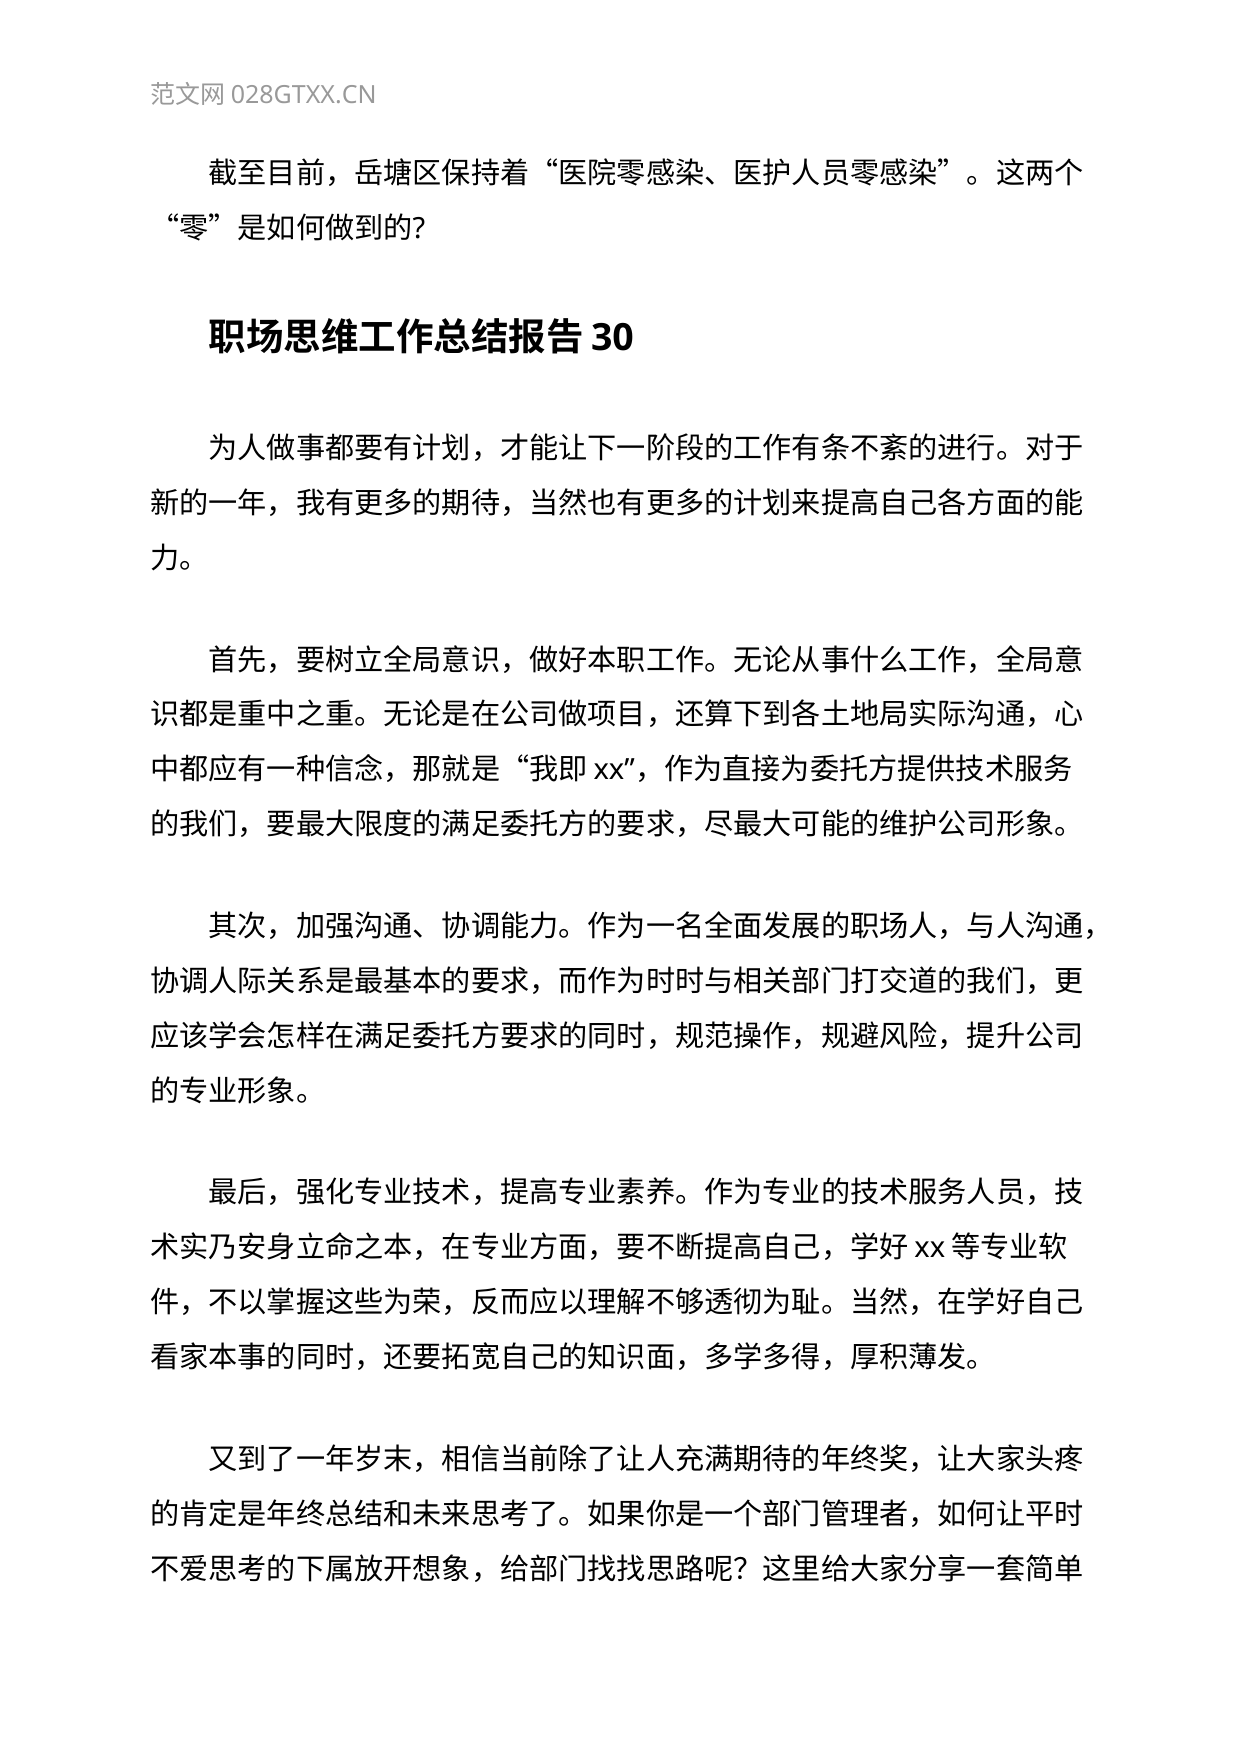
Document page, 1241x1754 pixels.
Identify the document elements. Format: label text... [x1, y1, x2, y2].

text 首先，要树立全局意识，做好本职工作。无论从事什么工作，全局意识都是重中之重。无论是在公司做项目，还算下到各土地局实际沟通，心中都应有一种信念，那就是“我即xx”，作为直接为委托方提供技术服务的我们，要最大限度的满足委托方的要求，尽最大可能的维护公司形象。 [150, 636, 1090, 843]
text 职场思维工作总结报告30 [150, 307, 1090, 361]
text 最后，强化专业技术，提高专业素养。作为专业的技术服务人员，技术实乃安身立命之本，在专业方面，要不断提高自己，学好xx等专业软件，不以掌握这些为荣，反而应以理解不够透彻为耻。当然，在学好自己看家本事的同时，还要拓宽自己的知识面，多学多得，厚积薄发。 [150, 1169, 1090, 1376]
text 截至目前，岳塘区保持着“医院零感染、医护人员零感染”。这两个“零”是如何做到的? [150, 150, 1090, 247]
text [150, 1436, 1090, 1588]
text 为人做事都要有计划，才能让下一阶段的工作有条不紊的进行。对于新的一年，我有更多的期待，当然也有更多的计划来提高自己各方面的能力。 [150, 424, 1090, 577]
text 其次，加强沟通、协调能力。作为一名全面发展的职场人，与人沟通，协调人际关系是最基本的要求，而作为时时与相关部门打交道的我们，更应该学会怎样在满足委托方要求的同时，规范操作，规避风险，提升公司的专业形象。 [150, 903, 1090, 1109]
